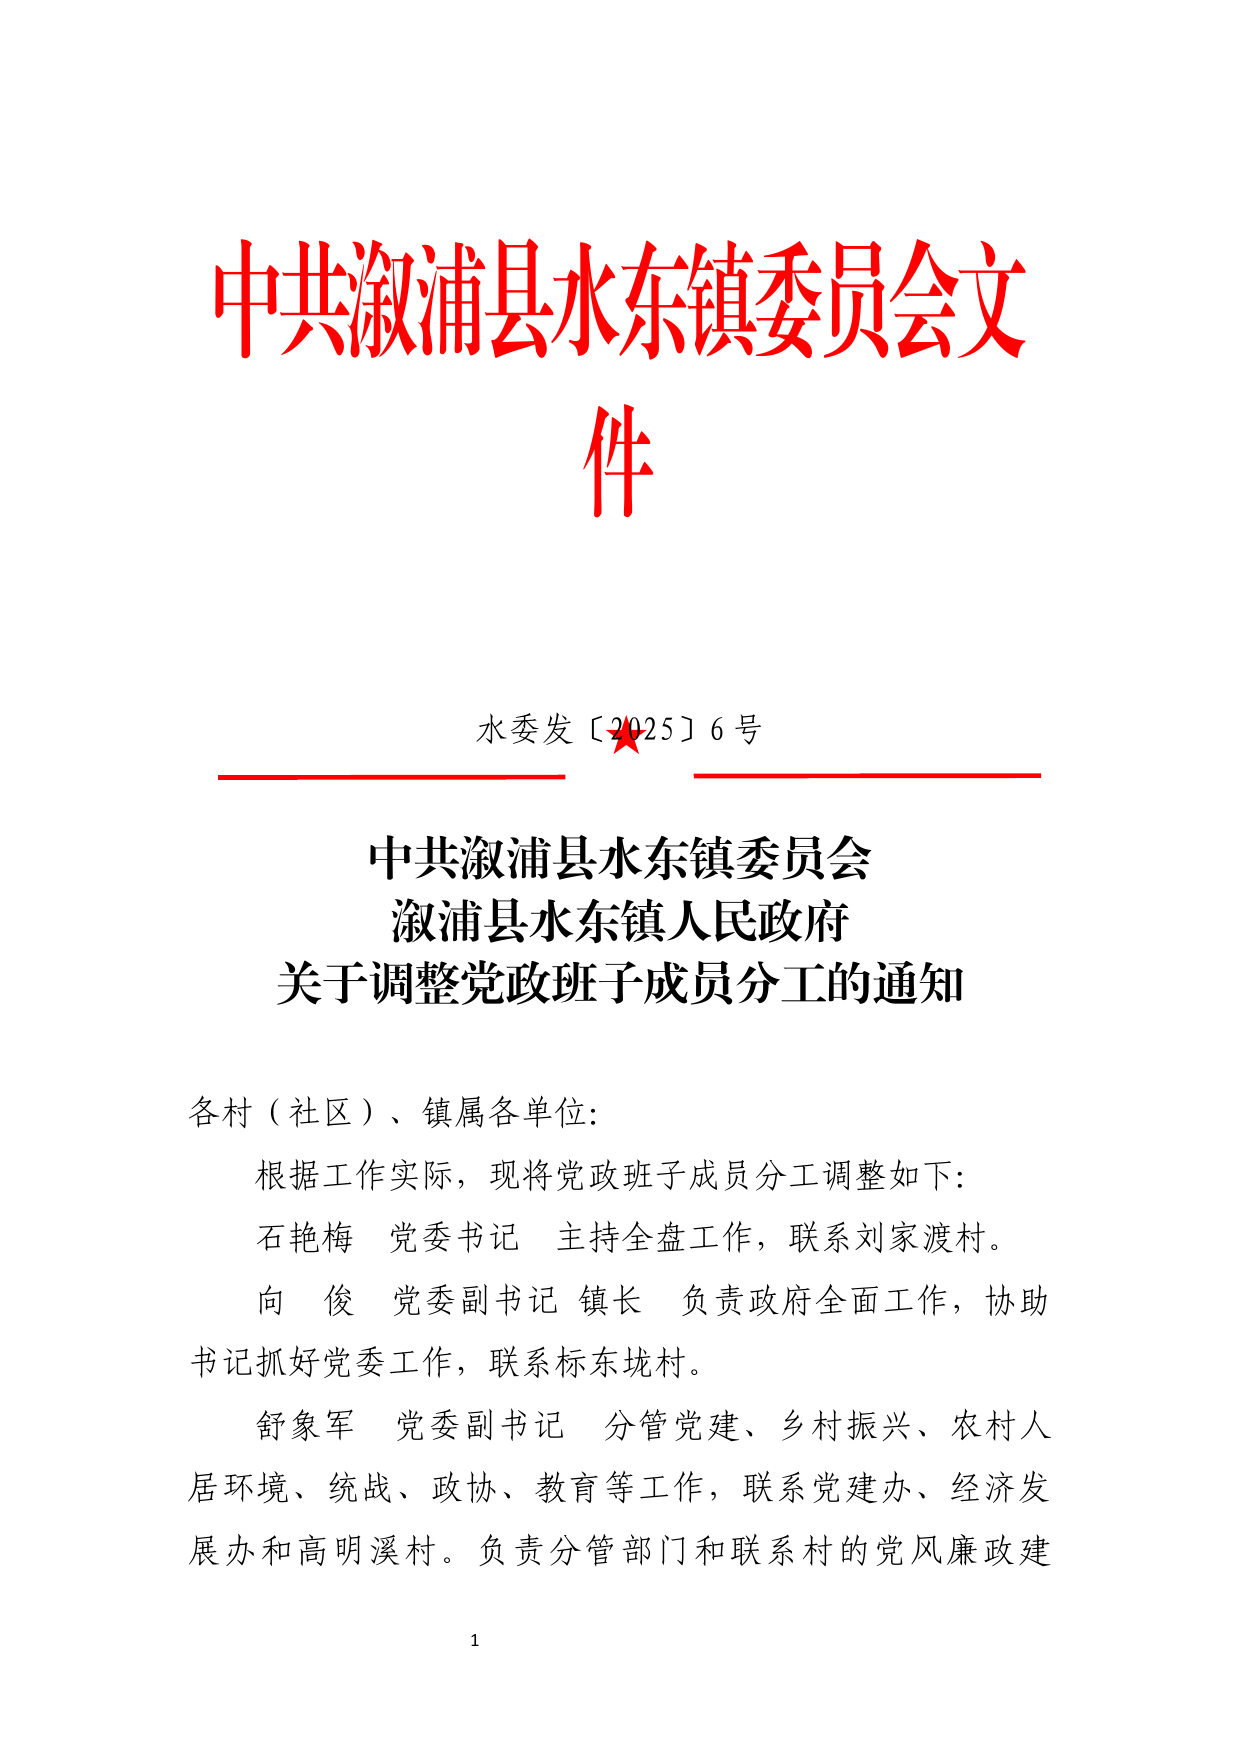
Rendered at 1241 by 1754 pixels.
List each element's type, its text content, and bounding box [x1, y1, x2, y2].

text 向 俊 党委副书记 镇长 负责政府全面工作，协助书记抓好党委工作，联系标东垅村。 [187, 1262, 1053, 1387]
text 中共溆浦县水东镇委员会 [187, 824, 1053, 887]
text 根据工作实际，现将党政班子成员分工调整如下： [187, 1137, 1053, 1199]
text 中共溆浦县水东镇委员会文件 [187, 227, 1053, 552]
text 水委发〔2025〕6号 [187, 694, 1053, 759]
text 关于调整党政班子成员分工的通知 [187, 949, 1053, 1012]
text 各村（社区）、镇属各单位： [187, 1074, 1053, 1137]
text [187, 1387, 1053, 1574]
text 溆浦县水东镇人民政府 [187, 887, 1053, 949]
text 石艳梅 党委书记 主持全盘工作，联系刘家渡村。 [187, 1199, 1053, 1262]
